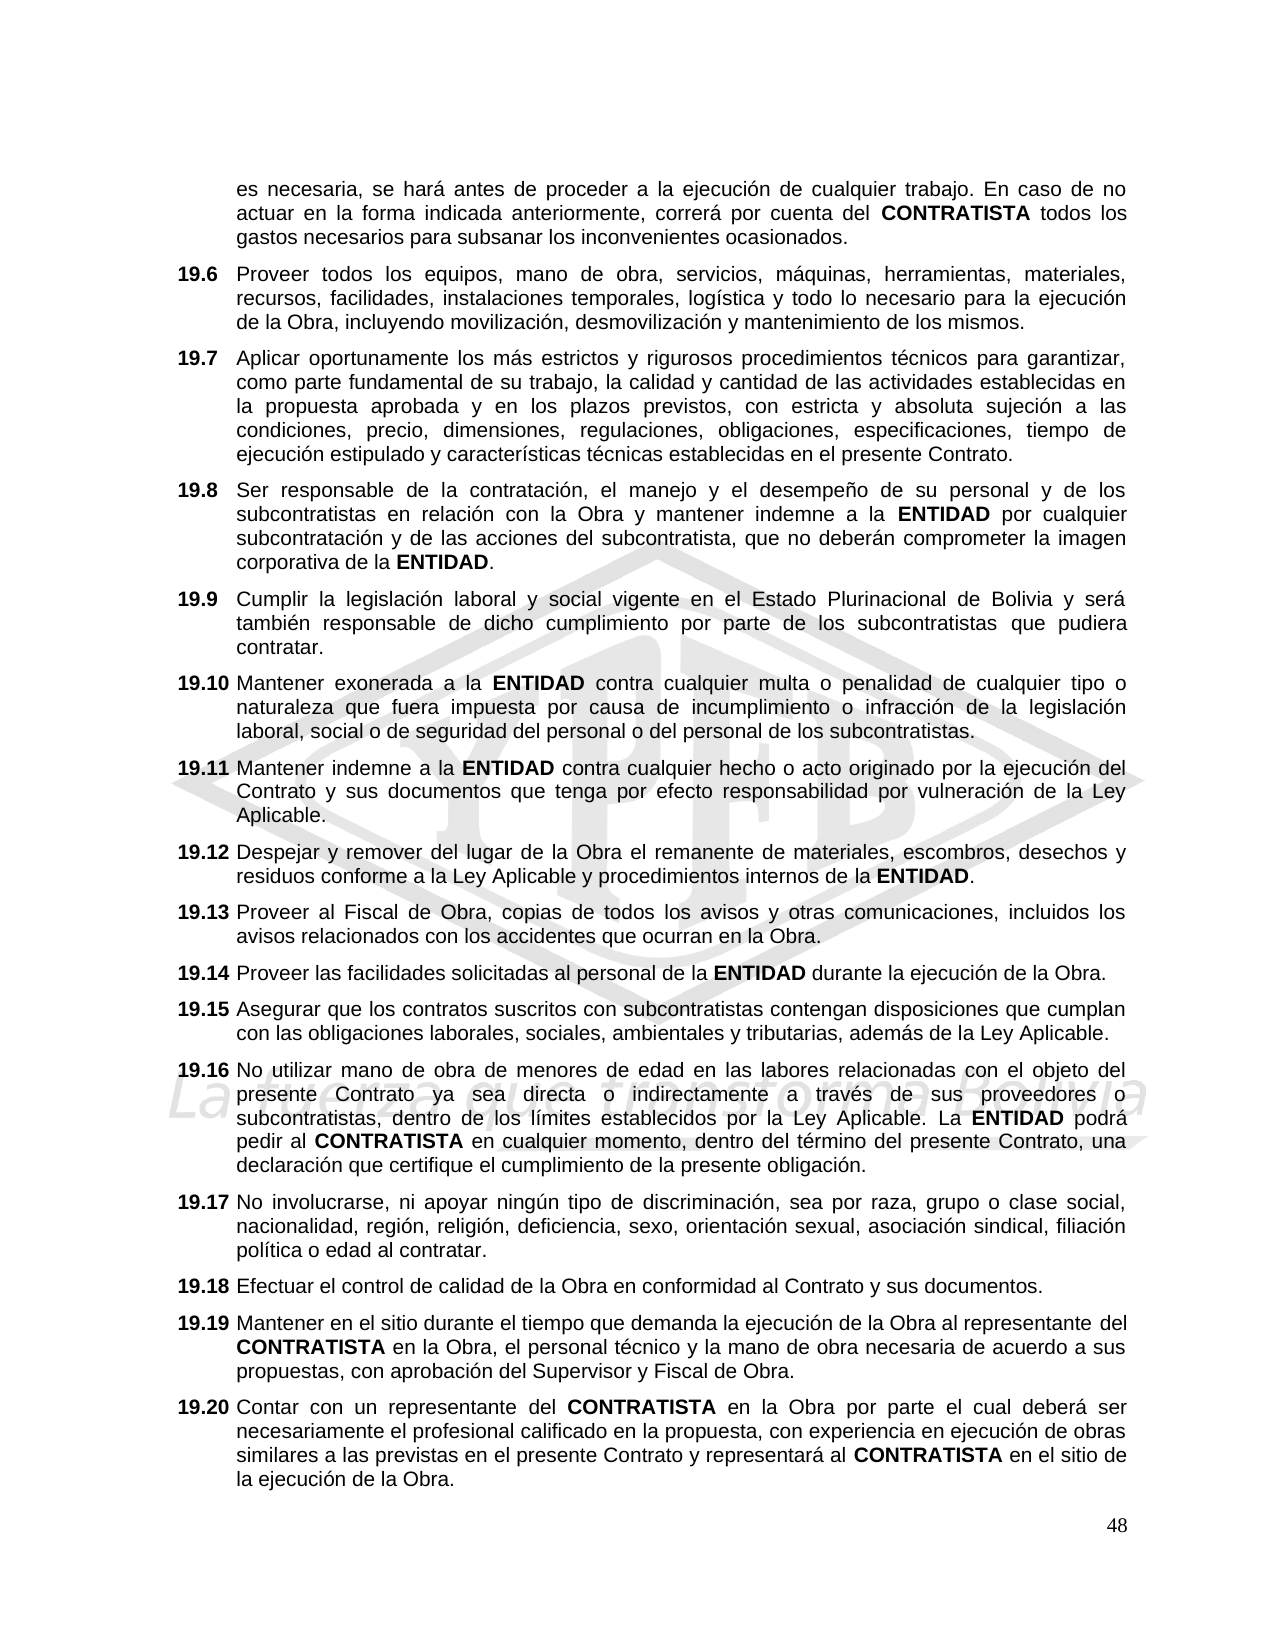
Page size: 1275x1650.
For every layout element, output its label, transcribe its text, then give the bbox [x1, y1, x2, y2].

list No utilizar mano de obra de menores de edad en las labores relacionadas con el objeto del presente Contrato ya sea directa o indirectamente a través de sus proveedores o subcontratistas, dentro de los límites establecidos por la Ley Aplicable. La ENTIDAD podrá pedir al CONTRATISTA en cualquier momento, dentro del término del presente Contrato, una declaración que certifique el cumplimiento de la presente obligación. [177, 1057, 1127, 1177]
list Aplicar oportunamente los más estrictos y rigurosos procedimientos técnicos para garantizar, como parte fundamental de su trabajo, la calidad y cantidad de las actividades establecidas en la propuesta aprobada y en los plazos previstos, con estricta y absoluta sujeción a las condiciones, precio, dimensiones, regulaciones, obligaciones, especificaciones, tiempo de ejecución estipulado y características técnicas establecidas en el presente Contrato. [177, 346, 1127, 466]
list Cumplir la legislación laboral y social vigente en el Estado Plurinacional de Bolivia y será también responsable de dicho cumplimiento por parte de los subcontratistas que pudiera contratar. [177, 587, 1127, 658]
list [177, 177, 1127, 249]
list Mantener indemne a la ENTIDAD contra cualquier hecho o acto originado por la ejecución del Contrato y sus documentos que tenga por efecto responsabilidad por vulneración de la Ley Aplicable. [177, 755, 1127, 827]
list Mantener exonerada a la ENTIDAD contra cualquier multa o penalidad de cualquier tipo o naturaleza que fuera impuesta por causa de incumplimiento o infracción de la legislación laboral, social o de seguridad del personal o del personal de los subcontratistas. [177, 671, 1127, 743]
list Despejar y remover del lugar de la Obra el remanente de materiales, escombros, desechos y residuos conforme a la Ley Aplicable y procedimientos internos de la ENTIDAD. [177, 840, 1127, 888]
list Efectuar el control de calidad de la Obra en conformidad al Contrato y sus documentos. [177, 1274, 1127, 1298]
list Contar con un representante del CONTRATISTA en la Obra por parte el cual deberá ser necesariamente el profesional calificado en la propuesta, con experiencia en ejecución de obras similares a las previstas en el presente Contrato y representará al CONTRATISTA en el sitio de la ejecución de la Obra. [177, 1395, 1127, 1491]
list Mantener en el sitio durante el tiempo que demanda la ejecución de la Obra al representante del CONTRATISTA en la Obra, el personal técnico y la mano de obra necesaria de acuerdo a sus propuestas, con aprobación del Supervisor y Fiscal de Obra. [177, 1311, 1127, 1382]
list Ser responsable de la contratación, el manejo y el desempeño de su personal y de los subcontratistas en relación con la Obra y mantener indemne a la ENTIDAD por cualquier subcontratación y de las acciones del subcontratista, que no deberán comprometer la imagen corporativa de la ENTIDAD. [177, 478, 1127, 574]
list Proveer las facilidades solicitadas al personal de la ENTIDAD durante la ejecución de la Obra. [177, 961, 1127, 984]
list Asegurar que los contratos suscritos con subcontratistas contengan disposiciones que cumplan con las obligaciones laborales, sociales, ambientales y tributarias, además de la Ley Aplicable. [177, 997, 1127, 1045]
list Proveer todos los equipos, mano de obra, servicios, máquinas, herramientas, materiales, recursos, facilidades, instalaciones temporales, logística y todo lo necesario para la ejecución de la Obra, incluyendo movilización, desmovilización y mantenimiento de los mismos. [177, 262, 1127, 333]
list No involucrarse, ni apoyar ningún tipo de discriminación, sea por raza, grupo o clase social, nacionalidad, región, religión, deficiencia, sexo, orientación sexual, asociación sindical, filiación política o edad al contratar. [177, 1190, 1127, 1262]
list Proveer al Fiscal de Obra, copias de todos los avisos y otras comunicaciones, incluidos los avisos relacionados con los accidentes que ocurran en la Obra. [177, 900, 1127, 948]
